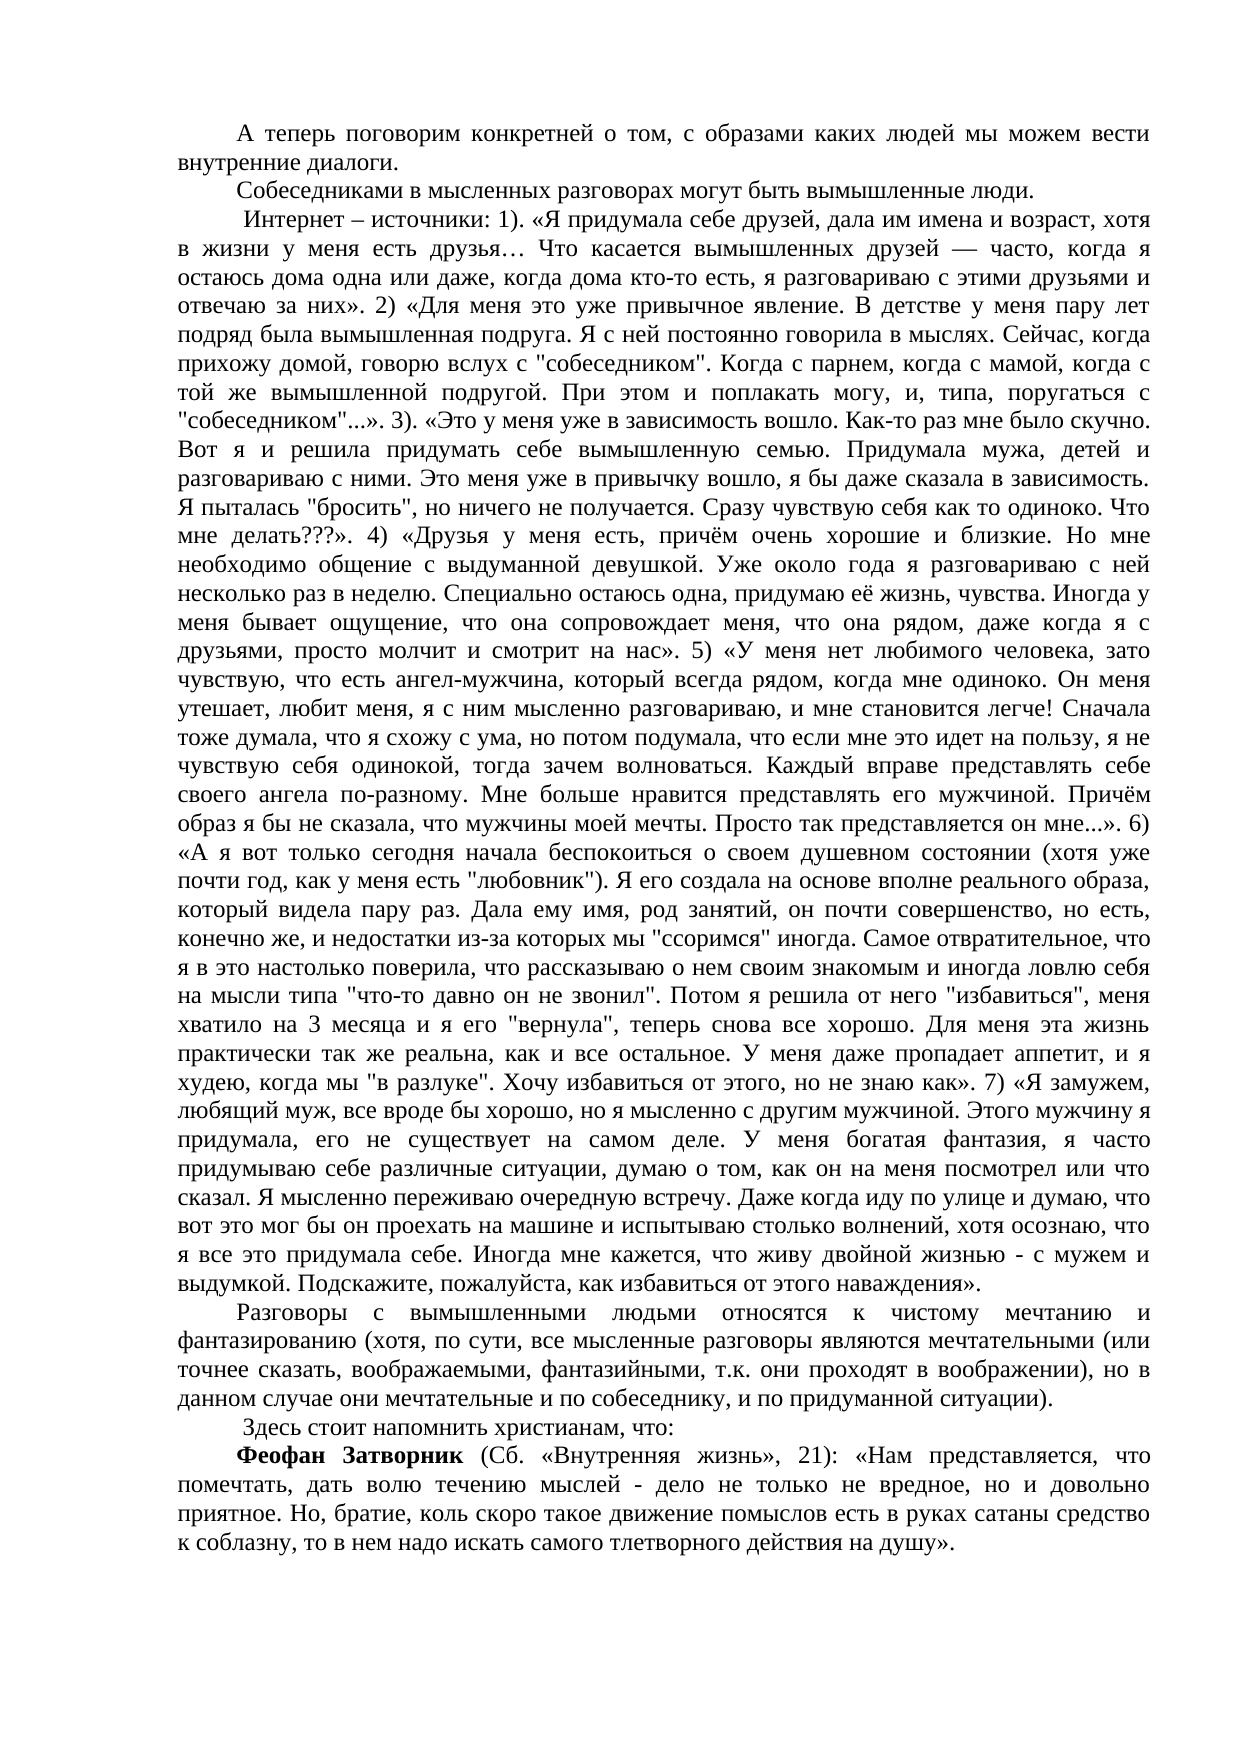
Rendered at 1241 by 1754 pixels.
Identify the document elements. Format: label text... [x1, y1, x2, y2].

text Здесь стоит напомнить христианам, что: [177, 1412, 1152, 1441]
text Разговоры с вымышленными людьми относятся к чистому мечтанию и фантазированию (хотя, по сути, все мысленные разговоры являются мечтательными (или точнее сказать, воображаемыми, фантазийными, т.к. они проходят в воображении), но в данном случае они мечтательные и по собеседнику, и по придуманной ситуации). [177, 1297, 1152, 1412]
text Собеседниками в мысленных разговорах могут быть вымышленные люди. [177, 176, 1152, 204]
text Интернет – источники: 1). «Я придумала себе друзей, дала им имена и возраст, хотя в жизни у меня есть друзья… Что касается вымышленных друзей — часто, когда я остаюсь дома одна или даже, когда дома кто-то есть, я разговариваю с этими друзьями и отвечаю за них». 2) «Для меня это уже привычное явление. В детстве у меня пару лет подряд была вымышленная подруга. Я с ней постоянно говорила в мыслях. Сейчас, когда прихожу домой, говорю вслух с "собеседником". Когда с парнем, когда с мамой, когда с той же вымышленной подругой. При этом и поплакать могу, и, типа, поругаться с "собеседником"...». 3). «Это у меня уже в зависимость вошло. Как-то раз мне было скучно. Вот я и решила придумать себе вымышленную семью. Придумала мужа, детей и разговариваю с ними. Это меня уже в привычку вошло, я бы даже сказала в зависимость. Я пыталась "бросить", но ничего не получается. Сразу чувствую себя как то одиноко. Что мне делать???». 4) «Друзья у меня есть, причём очень хорошие и близкие. Но мне необходимо общение с выдуманной девушкой. Уже около года я разговариваю с ней несколько раз в неделю. Специально остаюсь одна, придумаю её жизнь, чувства. Иногда у меня бывает ощущение, что она сопровождает меня, что она рядом, даже когда я с друзьями, просто молчит и смотрит на нас». 5) «У меня нет любимого человека, зато чувствую, что есть ангел-мужчина, который всегда рядом, когда мне одиноко. Он меня утешает, любит меня, я с ним мысленно разговариваю, и мне становится легче! Сначала тоже думала, что я схожу с ума, но потом подумала, что если мне это идет на пользу, я не чувствую себя одинокой, тогда зачем волноваться. Каждый вправе представлять себе своего ангела по-разному. Мне больше нравится представлять его мужчиной. Причём образ я бы не сказала, что мужчины моей мечты. Просто так представляется он мне...». 6) «А я вот только сегодня начала беспокоиться о своем душевном состоянии (хотя уже почти год, как у меня есть "любовник"). Я его создала на основе вполне реального образа, который видела пару раз. Дала ему имя, род занятий, он почти совершенство, но есть, конечно же, и недостатки из-за которых мы "ссоримся" иногда. Самое отвратительное, что я в это настолько поверила, что рассказываю о нем своим знакомым и иногда ловлю себя на мысли типа "что-то давно он не звонил". Потом я решила от него "избавиться", меня хватило на 3 месяца и я его "вернула", теперь снова все хорошо. Для меня эта жизнь практически так же реальна, как и все остальное. У меня даже пропадает аппетит, и я худею, когда мы "в разлуке". Хочу избавиться от этого, но не знаю как». 7) «Я замужем, любящий муж, все вроде бы хорошо, но я мысленно с другим мужчиной. Этого мужчину я придумала, его не существует на самом деле. У меня богатая фантазия, я часто придумываю себе различные ситуации, думаю о том, как он на меня посмотрел или что сказал. Я мысленно переживаю очередную встречу. Даже когда иду по улице и думаю, что вот это мог бы он проехать на машине и испытываю столько волнений, хотя осознаю, что я все это придумала себе. Иногда мне кажется, что живу двойной жизнью - с мужем и выдумкой. Подскажите, пожалуйста, как избавиться от этого наваждения». [177, 204, 1152, 1297]
text А теперь поговорим конкретней о том, с образами каких людей мы можем вести внутренние диалоги. [177, 118, 1152, 176]
text Феофан Затворник (Сб. «Внутренняя жизнь», 21): «Нам представляется, что помечтать, дать волю течению мыслей - дело не только не вредное, но и довольно приятное. Но, братие, коль скоро такое движение помыслов есть в руках сатаны средство к соблазну, то в нем надо искать самого тлетворного действия на душу». [177, 1441, 1152, 1556]
